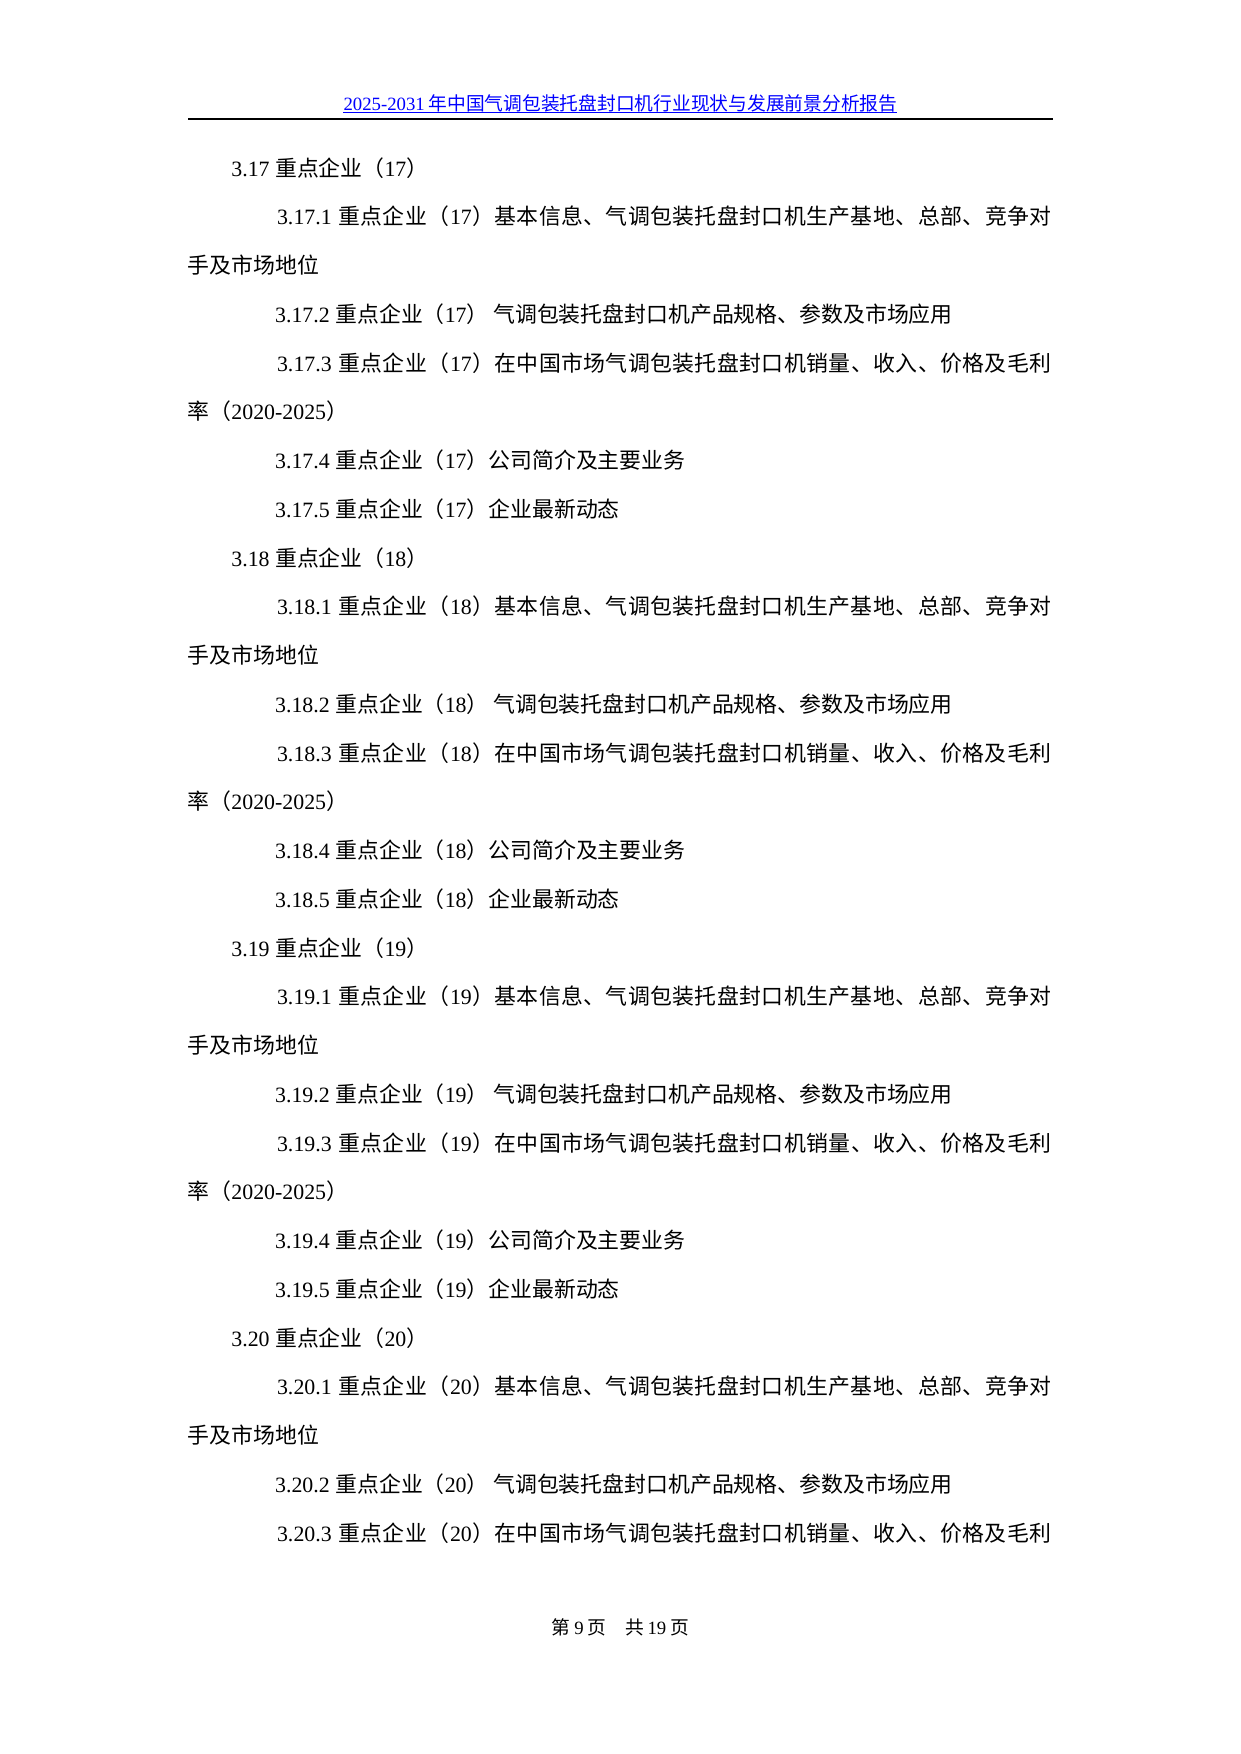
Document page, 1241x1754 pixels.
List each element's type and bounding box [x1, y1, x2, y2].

text [187, 150, 1053, 1548]
